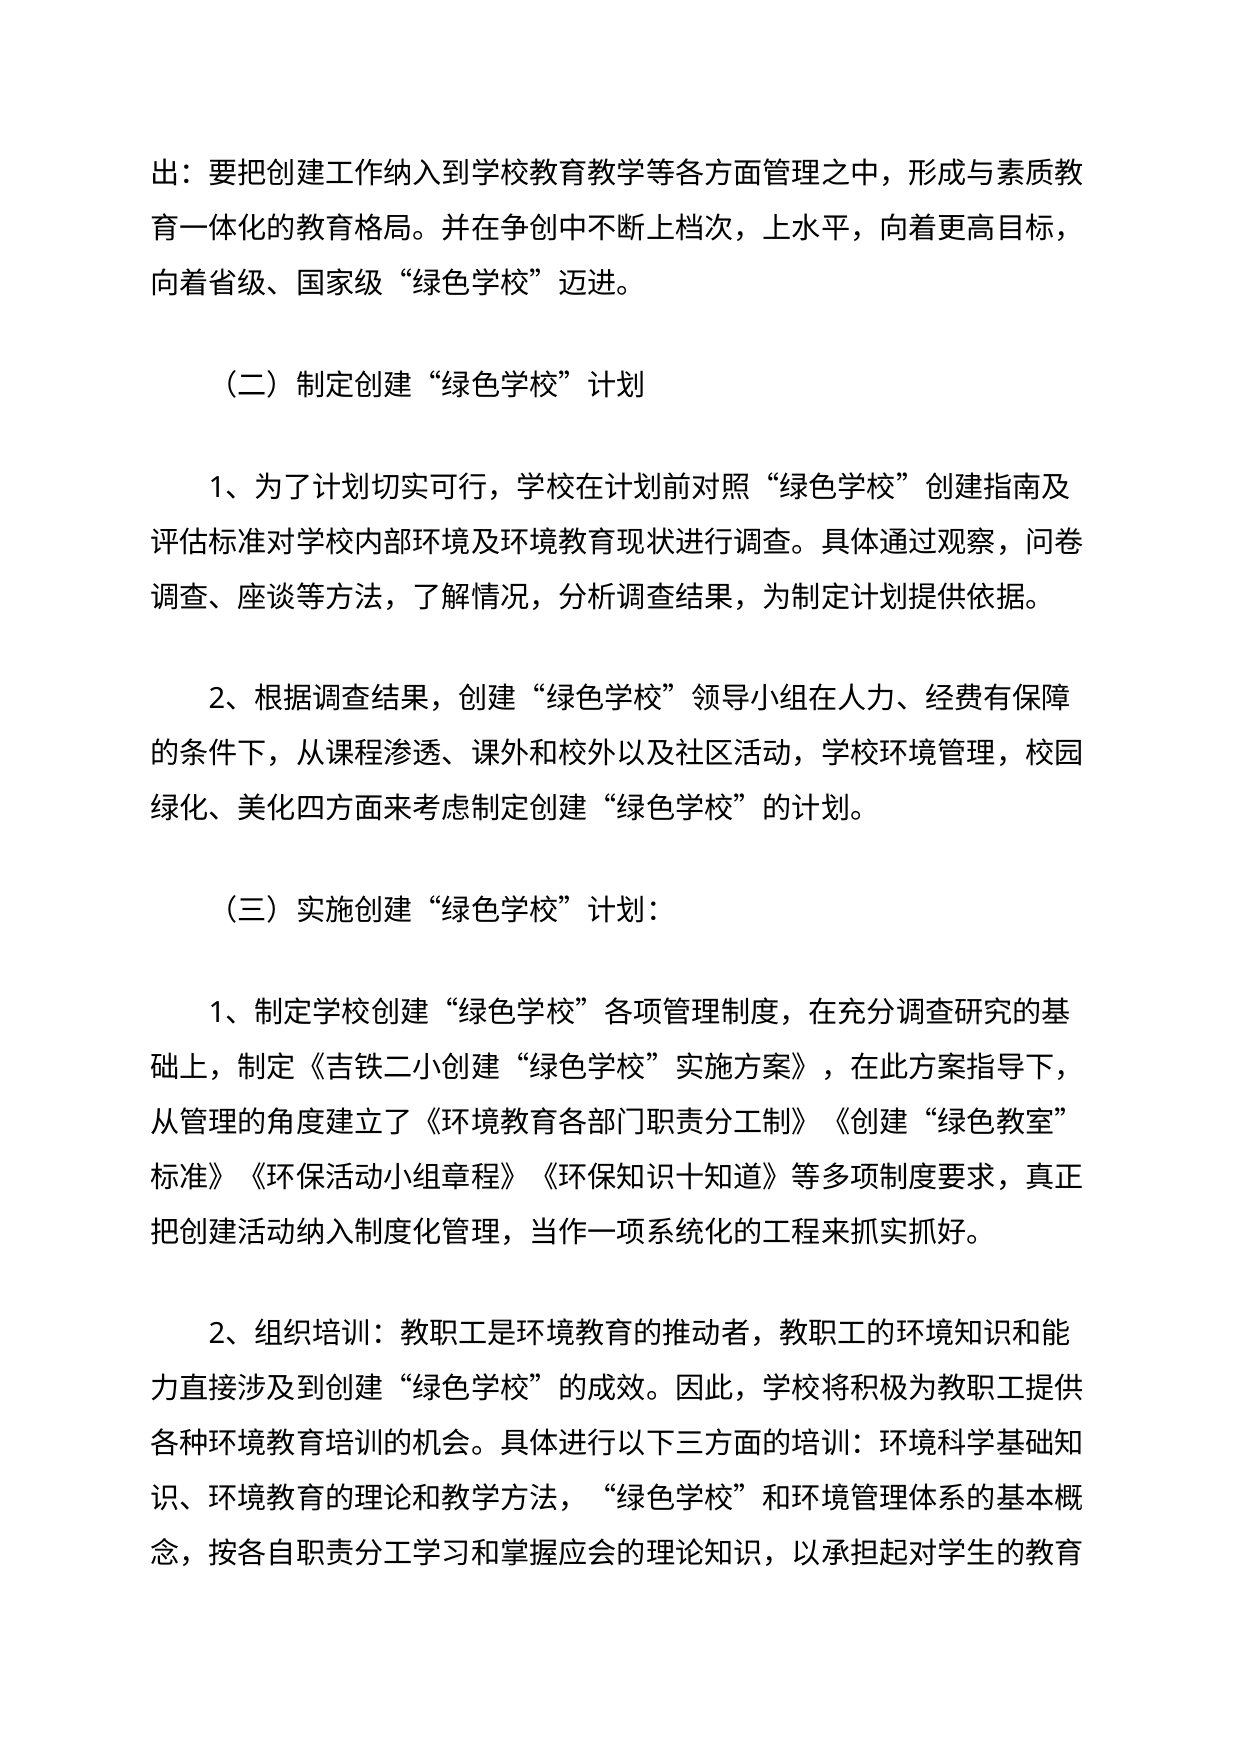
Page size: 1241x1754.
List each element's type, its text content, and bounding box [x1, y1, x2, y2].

text 1、制定学校创建“绿色学校”各项管理制度，在充分调查研究的基础上，制定《吉铁二小创建“绿色学校”实施方案》，在此方案指导下，从管理的角度建立了《环境教育各部门职责分工制》《创建“绿色教室”标准》《环保活动小组章程》《环保知识十知道》等多项制度要求，真正把创建活动纳入制度化管理，当作一项系统化的工程来抓实抓好。 [150, 988, 1090, 1250]
text （二）制定创建“绿色学校”计划 [150, 362, 1090, 404]
text （三）实施创建“绿色学校”计划： [150, 887, 1090, 929]
text 1、为了计划切实可行，学校在计划前对照“绿色学校”创建指南及评估标准对学校内部环境及环境教育现状进行调查。具体通过观察，问卷调查、座谈等方法，了解情况，分析调查结果，为制定计划提供依据。 [150, 463, 1090, 616]
text 2、根据调查结果，创建“绿色学校”领导小组在人力、经费有保障的条件下，从课程渗透、课外和校外以及社区活动，学校环境管理，校园绿化、美化四方面来考虑制定创建“绿色学校”的计划。 [150, 675, 1090, 827]
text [150, 1310, 1090, 1572]
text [150, 150, 1090, 302]
